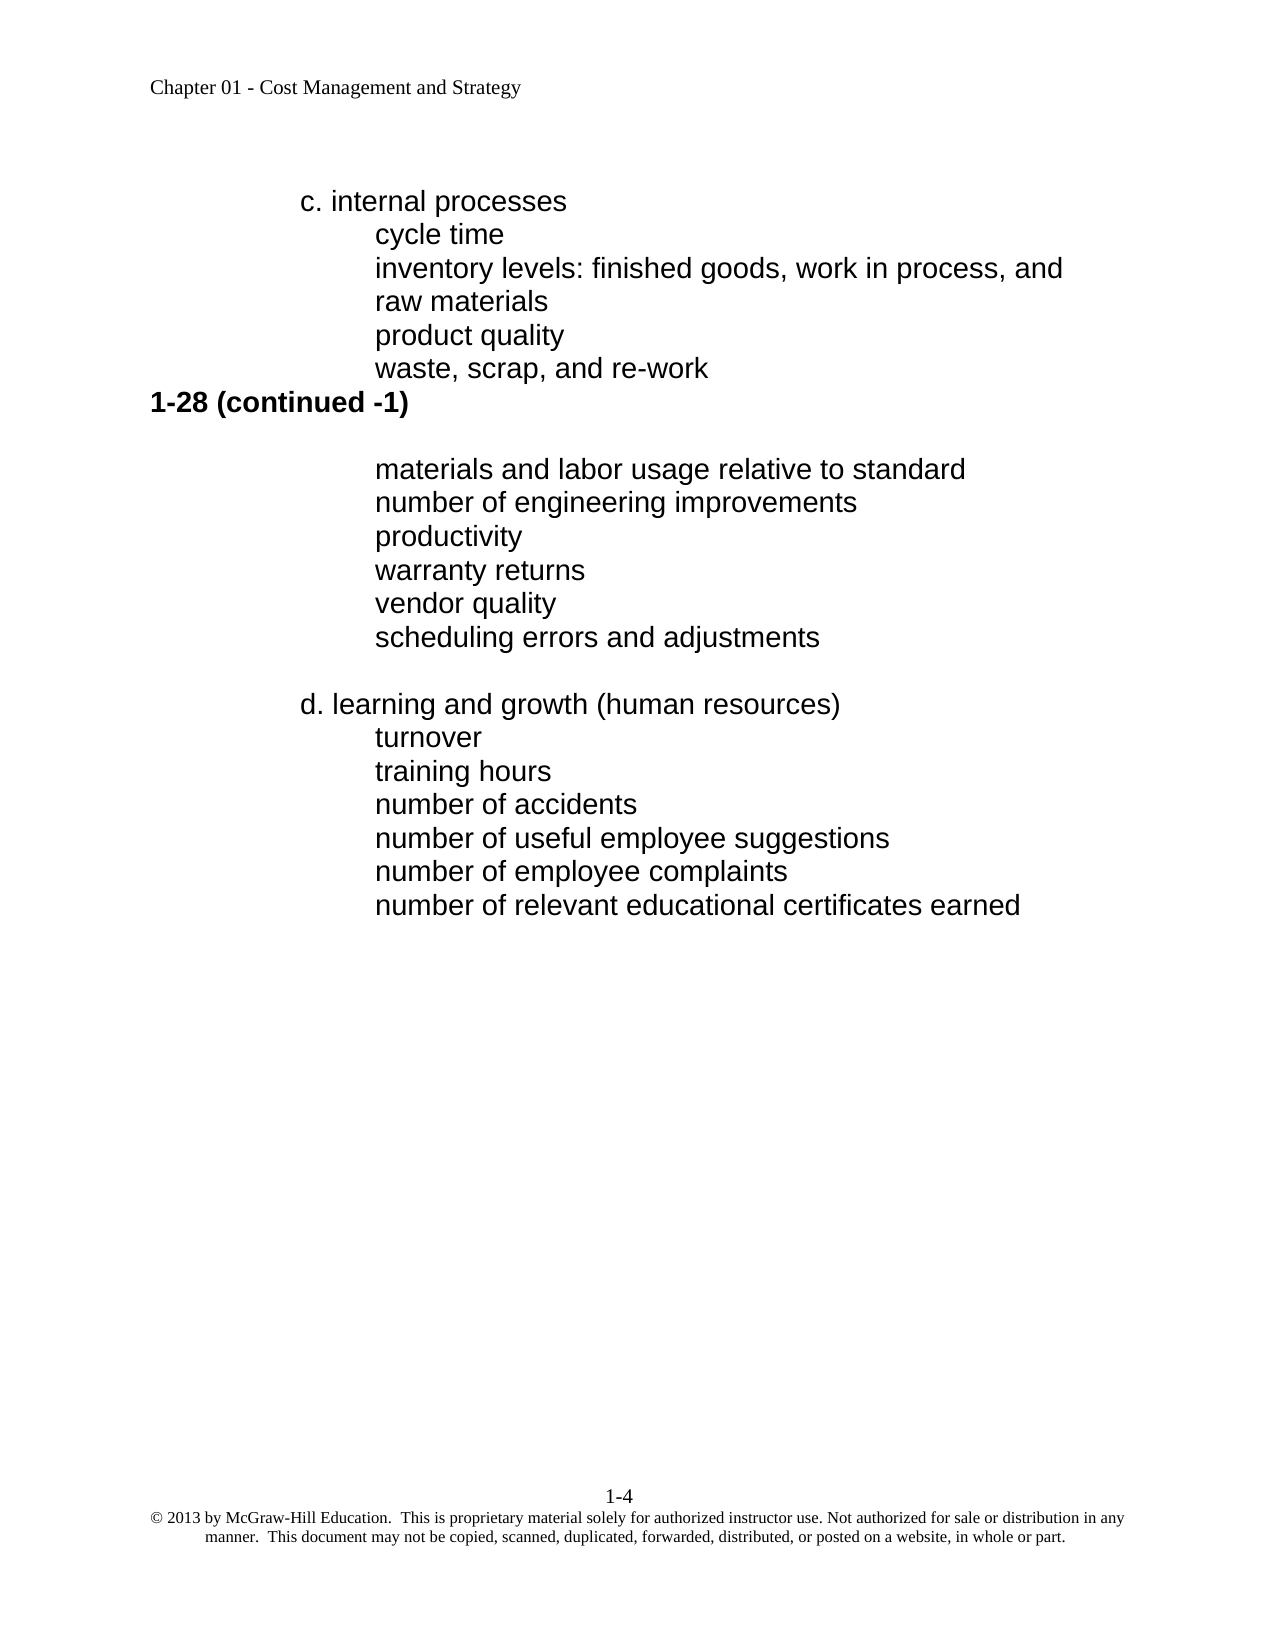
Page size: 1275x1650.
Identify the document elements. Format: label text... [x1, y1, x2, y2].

text materials and labor usage relative to standard [225, 452, 1125, 485]
text 1-28 (continued -1) [150, 385, 1125, 418]
text number of employee complaints [225, 854, 1125, 888]
text waste, scrap, and re-work [225, 351, 1125, 385]
text productivity [225, 519, 1125, 552]
text number of accidents [225, 787, 1125, 821]
text number of engineering improvements [225, 485, 1125, 519]
text product quality [225, 318, 1125, 351]
text training hours [225, 754, 1125, 787]
text d. learning and growth (human resources) [225, 687, 1125, 720]
text cycle time [300, 217, 1125, 251]
text number of useful employee suggestions [225, 821, 1125, 854]
text c. internal processes [225, 183, 1125, 217]
text warranty returns [225, 552, 1125, 586]
text scheduling errors and adjustments [225, 619, 1125, 653]
text number of relevant educational certificates earned [225, 888, 1125, 921]
text turnover [225, 720, 1125, 754]
text raw materials [300, 284, 1125, 318]
text vendor quality [225, 586, 1125, 619]
text inventory levels: finished goods, work in process, and [225, 251, 1125, 284]
